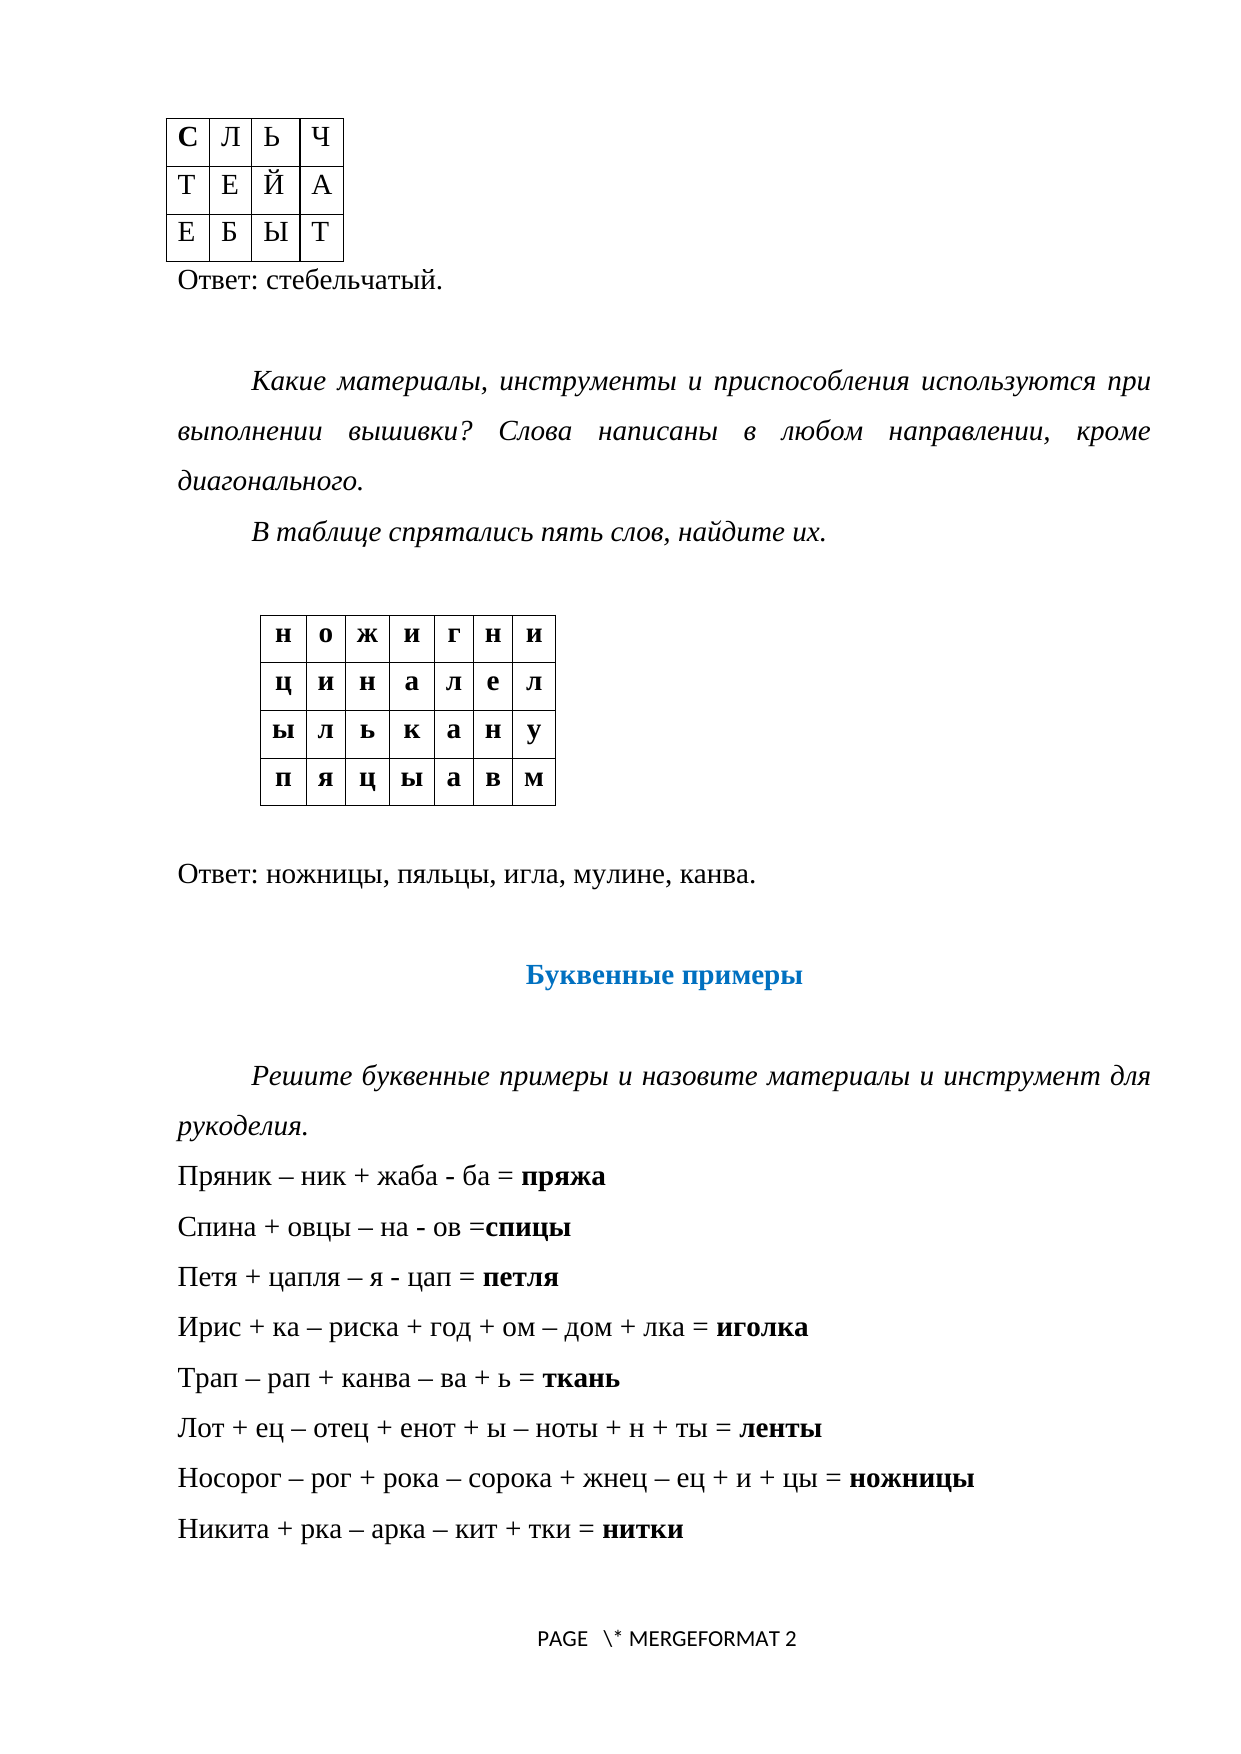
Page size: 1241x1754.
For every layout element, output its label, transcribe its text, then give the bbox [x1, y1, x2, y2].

list Буквенные примеры [177, 957, 1152, 991]
table_cell н [346, 663, 389, 710]
text Лот + ец – отец + енот + ы – ноты + н + ты = ленты [177, 1410, 1152, 1444]
table_header Л [210, 119, 251, 166]
table_cell н [474, 711, 512, 758]
table_cell ц [346, 759, 389, 805]
table_header С [167, 119, 209, 166]
text Ответ: ножницы, пяльцы, игла, мулине, канва. [177, 857, 1152, 890]
table_cell и [307, 663, 345, 710]
table_header г [435, 616, 473, 662]
table_header и [513, 616, 555, 662]
table_cell Е [210, 167, 251, 213]
text Петя + цапля – я - цап = петля [177, 1259, 1152, 1293]
table_cell м [513, 759, 555, 805]
table_header Ч [301, 119, 343, 166]
table_cell Й [252, 167, 299, 213]
text Никита + рка – арка – кит + тки = нитки [177, 1511, 1152, 1544]
table_cell Т [167, 167, 209, 213]
table_header н [474, 616, 512, 662]
table_cell л [513, 663, 555, 710]
table_cell а [435, 711, 473, 758]
text Решите буквенные примеры и назовите материалы и инструмент для рукоделия. [177, 1058, 1152, 1142]
table_header ж [346, 616, 389, 662]
text Пряник – ник + жаба - ба = пряжа [177, 1158, 1152, 1192]
text Трап – рап + канва – ва + ь = ткань [177, 1360, 1152, 1393]
table_cell ы [390, 759, 434, 805]
text В таблице спрятались пять слов, найдите их. [177, 514, 1152, 547]
table_cell п [261, 759, 306, 805]
table_cell ы [261, 711, 306, 758]
table_cell ь [346, 711, 389, 758]
table_cell Б [210, 215, 251, 261]
text Какие материалы, инструменты и приспособления используются при выполнении вышивки? Слова написаны в любом направлении, кроме диагонального. [177, 363, 1152, 497]
table_cell в [474, 759, 512, 805]
text Спина + овцы – на - ов =спицы [177, 1209, 1152, 1242]
table_header н [261, 616, 306, 662]
text Ирис + ка – риска + год + ом – дом + лка = иголка [177, 1309, 1152, 1343]
table_cell ц [261, 663, 306, 710]
table_cell Т [301, 215, 343, 261]
table_cell а [435, 759, 473, 805]
table_cell к [390, 711, 434, 758]
table_cell Ы [252, 215, 299, 261]
table_cell А [301, 167, 343, 213]
text Ответ: стебельчатый. [177, 262, 1152, 296]
text Носорог – рог + рока – сорока + жнец – ец + и + цы = ножницы [177, 1460, 1152, 1494]
table_header Ь [252, 119, 299, 166]
table_header и [390, 616, 434, 662]
table_cell я [307, 759, 345, 805]
table_cell е [474, 663, 512, 710]
table_cell у [513, 711, 555, 758]
table_cell а [390, 663, 434, 710]
table_cell л [435, 663, 473, 710]
table_header о [307, 616, 345, 662]
table_cell л [307, 711, 345, 758]
table_cell Е [167, 215, 209, 261]
